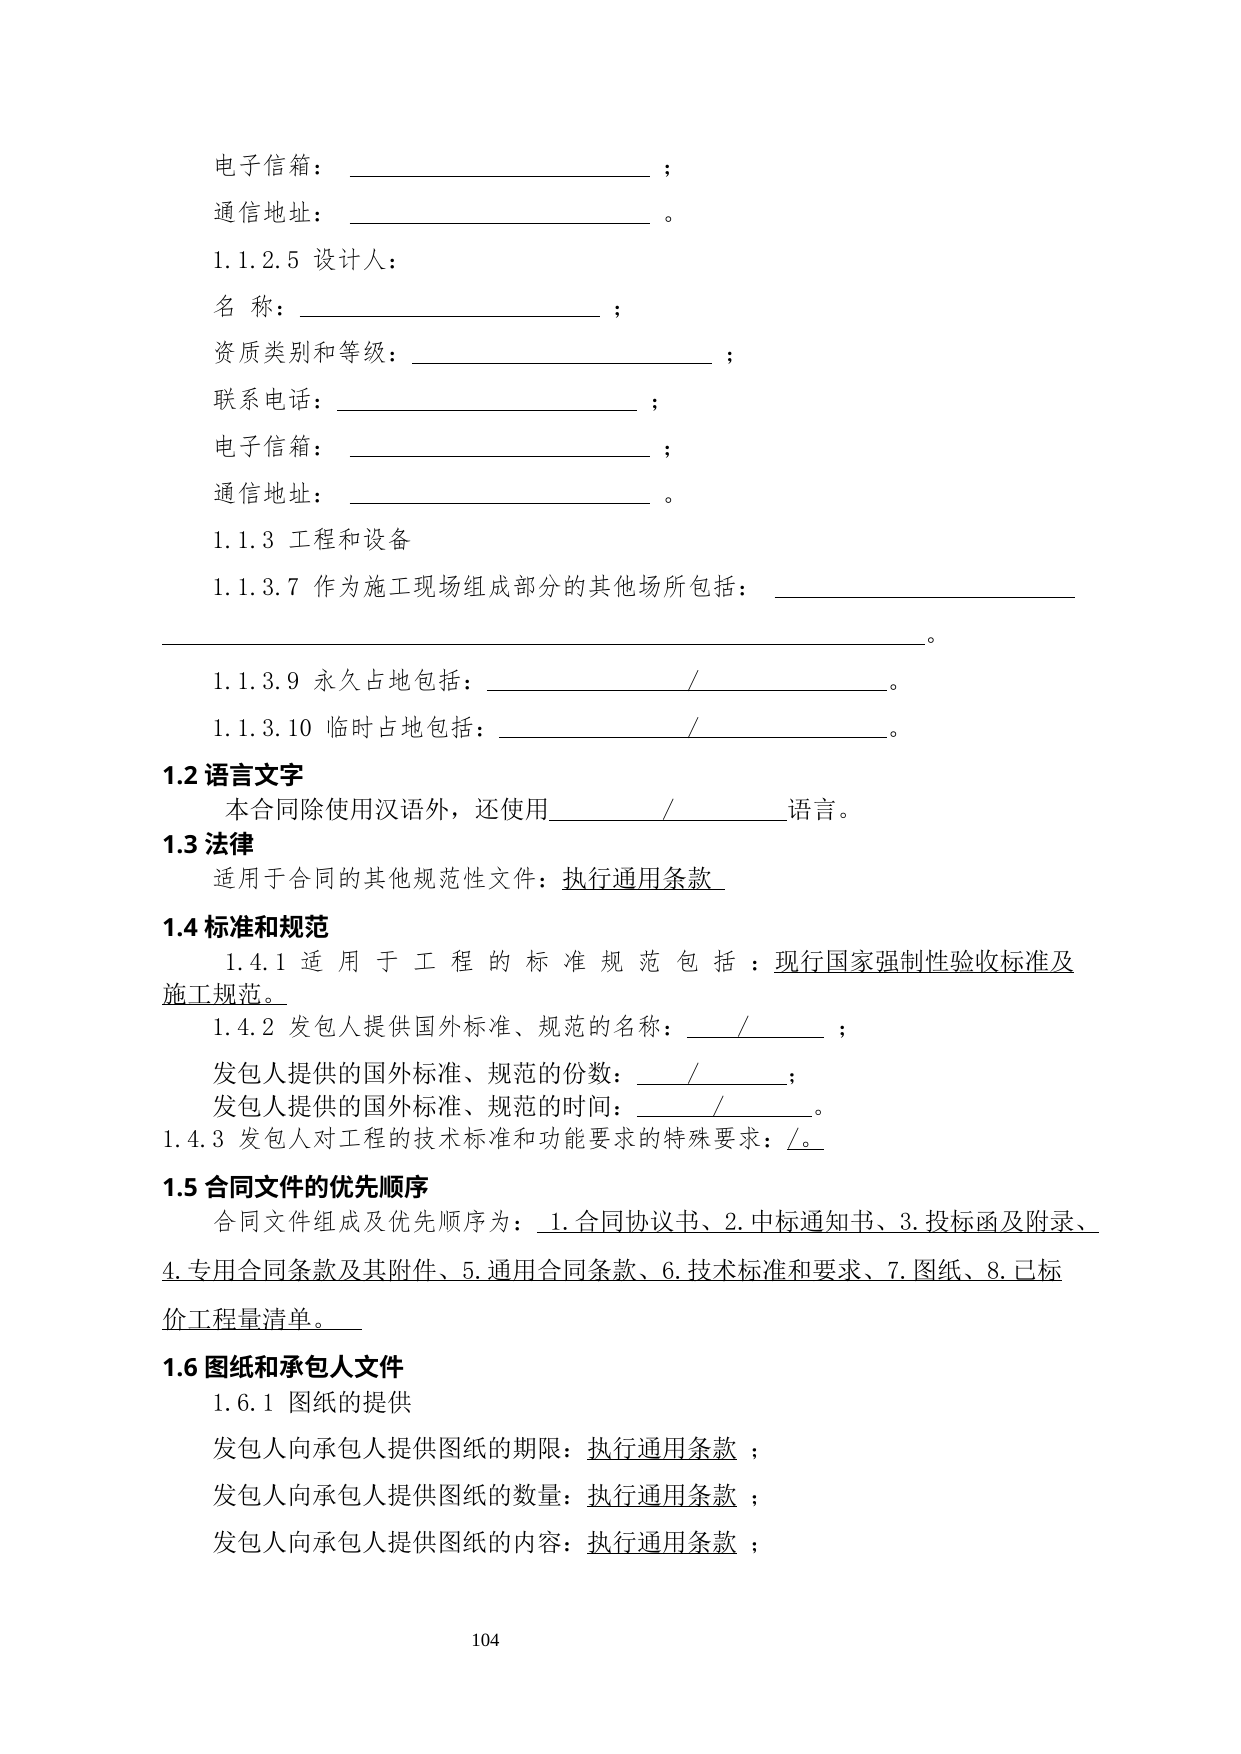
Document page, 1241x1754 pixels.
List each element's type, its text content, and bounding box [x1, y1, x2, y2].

text 电子信箱： ； [162, 148, 1081, 180]
text 名 称： ； [162, 288, 1081, 321]
text 1.1.3.7 作为施工现场组成部分的其他场所包括： [162, 569, 1081, 601]
text 适用于合同的其他规范性文件：执行通用条款 [162, 861, 1081, 893]
text 联系电话： ； [162, 382, 1081, 414]
text 发包人向承包人提供图纸的期限：执行通用条款 ； [162, 1431, 1081, 1463]
text 电子信箱： ； [162, 428, 1081, 461]
text 1.4.3 发包人对工程的技术标准和功能要求的特殊要求：/。 [162, 1121, 1081, 1153]
text 1.1.3 工程和设备 [162, 522, 1081, 554]
text 通信地址： 。 [162, 475, 1081, 508]
subtitle 1.2 语言文字 [162, 756, 1081, 792]
subtitle 1.5 合同文件的优先顺序 [162, 1167, 1081, 1203]
text 1.4.1 适 用 于 工 程 的 标 准 规 范 包 括 ：现行国家强制性验收标准及施工规范。 [162, 944, 1081, 1009]
subtitle 1.3 法律 [162, 824, 1081, 861]
text 发包人提供的国外标准、规范的时间： / 。 [162, 1088, 1081, 1121]
text 本合同除使用汉语外，还使用 / 语言。 [162, 792, 1081, 824]
text 1.1.3.10 临时占地包括： / 。 [162, 709, 1081, 741]
text 合同文件组成及优先顺序为： 1.合同协议书、2.中标通知书、3.投标函及附录、4.专用合同条款及其附件、5.通用合同条款、6.技术标准和要求、7.图纸、8.已标价工程量清单。 [162, 1203, 1081, 1333]
text 1.6.1 图纸的提供 [162, 1384, 1081, 1417]
subtitle 1.6 图纸和承包人文件 [162, 1348, 1081, 1384]
text 发包人向承包人提供图纸的内容：执行通用条款 ； [162, 1524, 1081, 1557]
text 通信地址： 。 [162, 194, 1081, 227]
text 发包人向承包人提供图纸的数量：执行通用条款 ； [162, 1478, 1081, 1510]
text 资质类别和等级： ； [162, 335, 1081, 367]
subtitle 1.4 标准和规范 [162, 907, 1081, 944]
text 1.1.2.5 设计人： [162, 241, 1081, 274]
text 发包人提供的国外标准、规范的份数： / ； [162, 1056, 1081, 1088]
text 1.4.2 发包人提供国外标准、规范的名称： / ； [162, 1009, 1081, 1041]
text 1.1.3.9 永久占地包括： / 。 [162, 662, 1081, 695]
text 。 [162, 615, 1081, 648]
